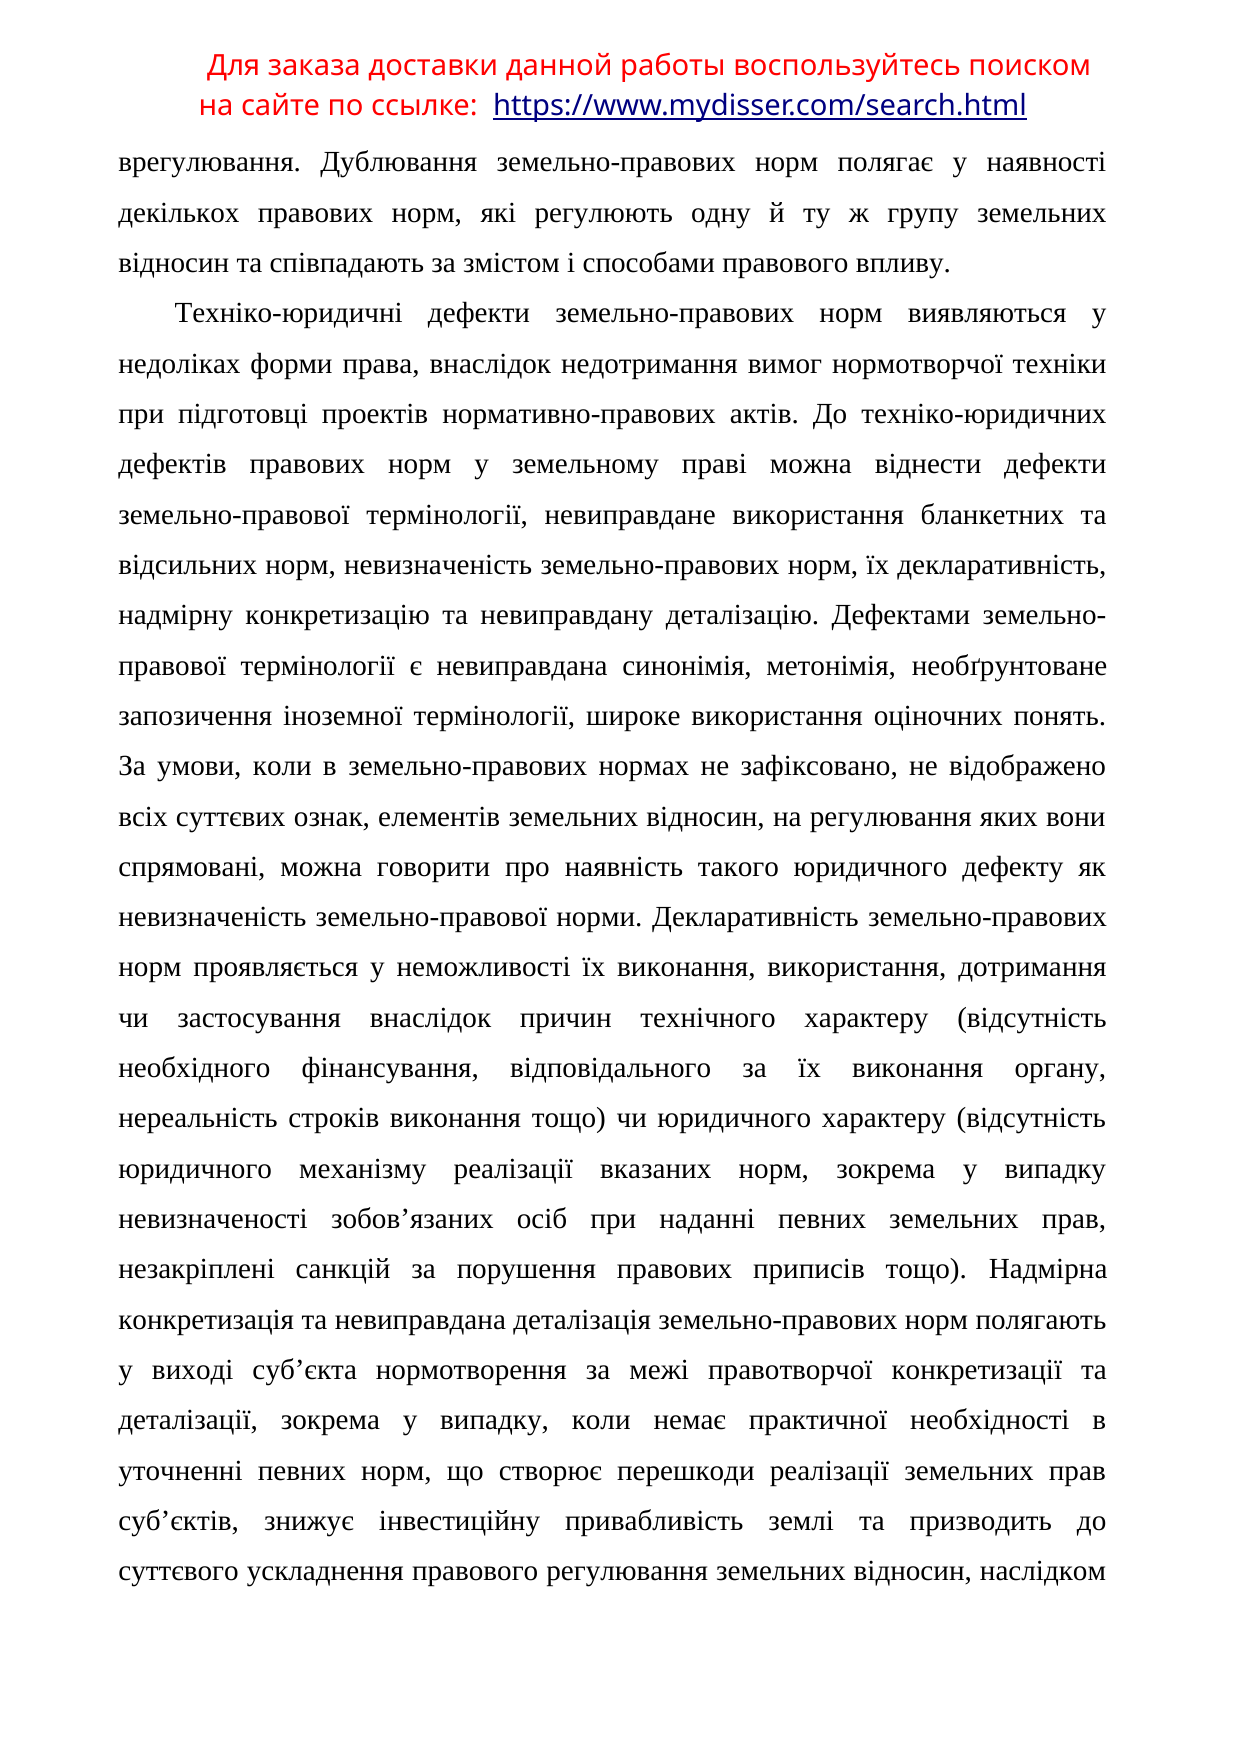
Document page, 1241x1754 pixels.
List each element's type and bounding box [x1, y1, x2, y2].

text [118, 296, 1107, 1587]
text [118, 144, 1107, 279]
